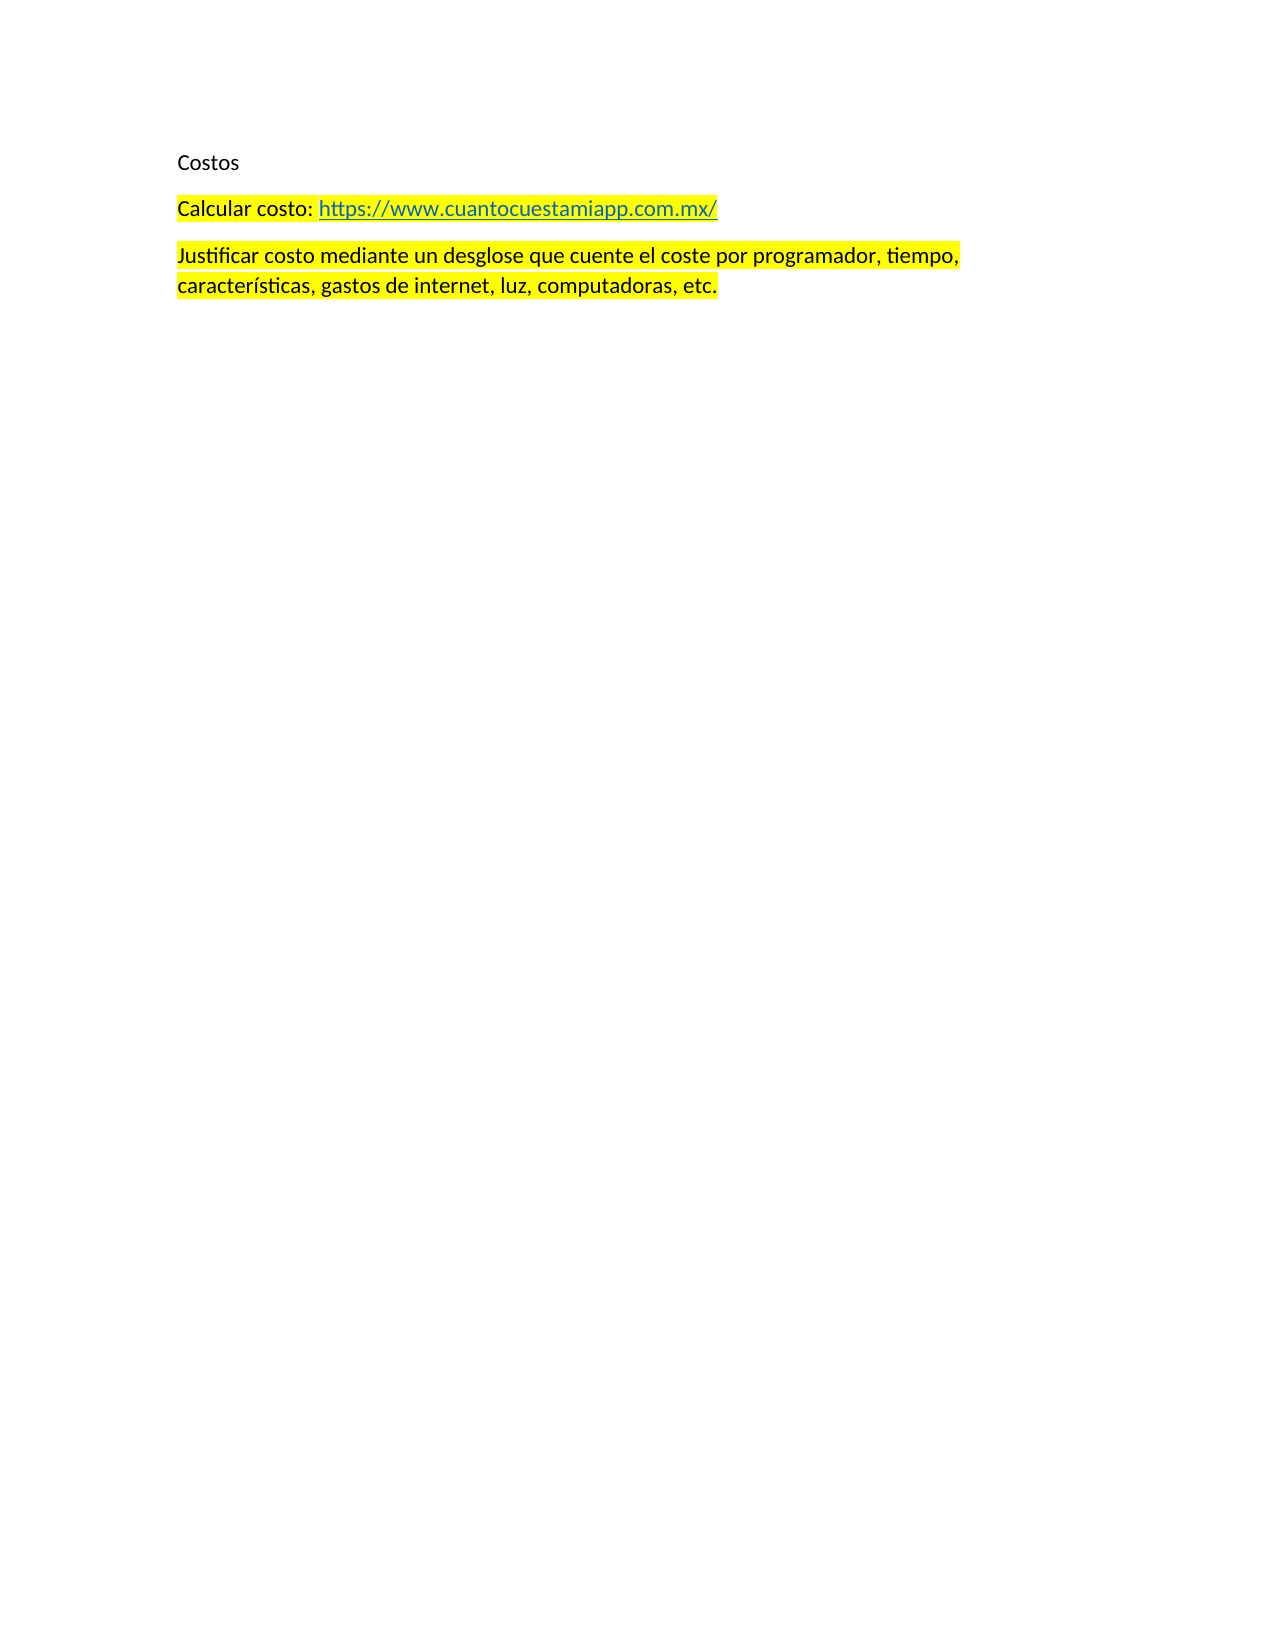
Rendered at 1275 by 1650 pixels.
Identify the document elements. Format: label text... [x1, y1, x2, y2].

text Justificar costo mediante un desglose que cuente el coste por programador, tiempo, características, gastos de internet, luz, computadoras, etc. [177, 241, 1098, 299]
text Calcular costo: https://www.cuantocuestamiapp.com.mx/ [177, 194, 1098, 222]
text Costos [177, 148, 1098, 176]
